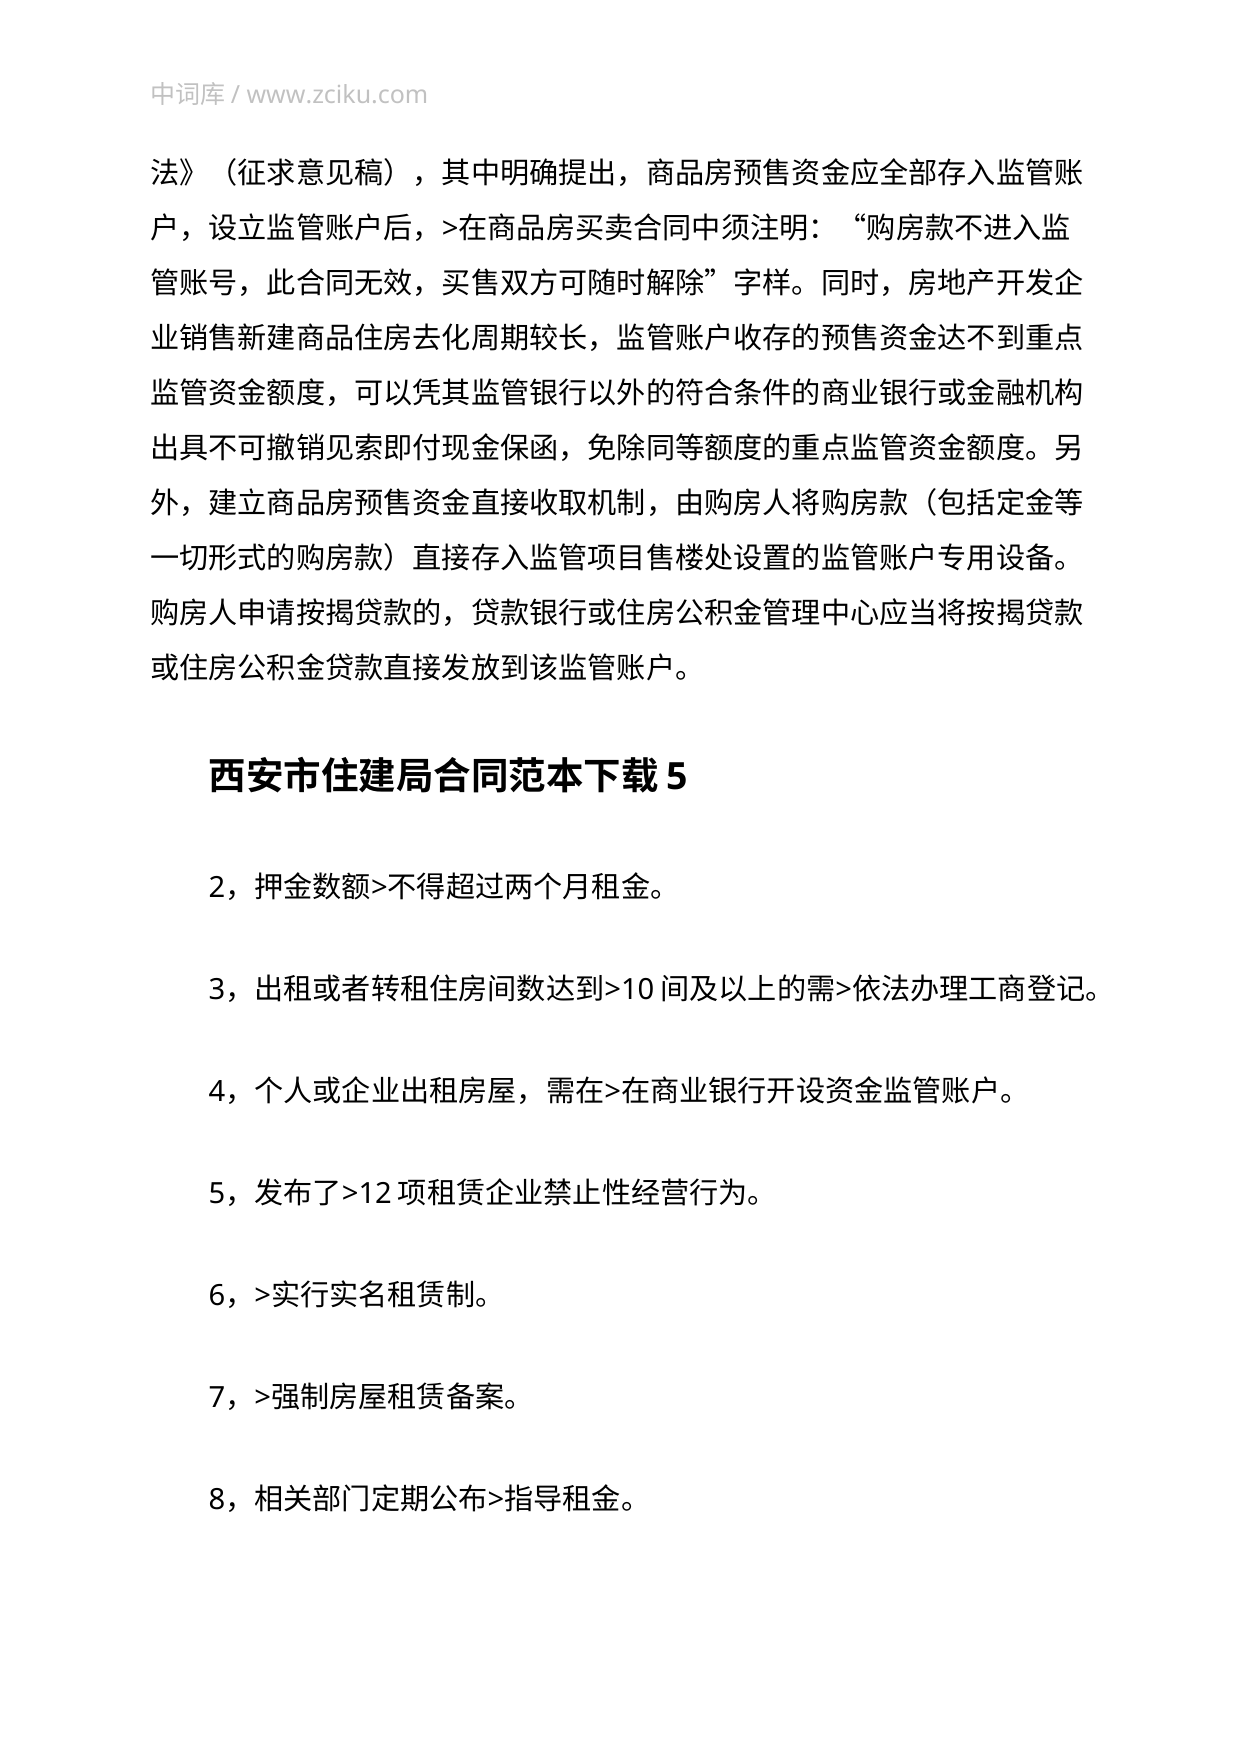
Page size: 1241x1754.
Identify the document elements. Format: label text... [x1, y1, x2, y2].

text 西安市住建局合同范本下载5 [150, 746, 1090, 800]
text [150, 150, 1090, 686]
text 6，>实行实名租赁制。 [150, 1271, 1090, 1314]
text 8，相关部门定期公布>指导租金。 [150, 1475, 1090, 1518]
text 3，出租或者转租住房间数达到>10间及以上的需>依法办理工商登记。 [150, 966, 1090, 1008]
text 7，>强制房屋租赁备案。 [150, 1373, 1090, 1416]
text 5，发布了>12项租赁企业禁止性经营行为。 [150, 1169, 1090, 1212]
text 2，押金数额>不得超过两个月租金。 [150, 863, 1090, 906]
text 4，个人或企业出租房屋，需在>在商业银行开设资金监管账户。 [150, 1067, 1090, 1110]
